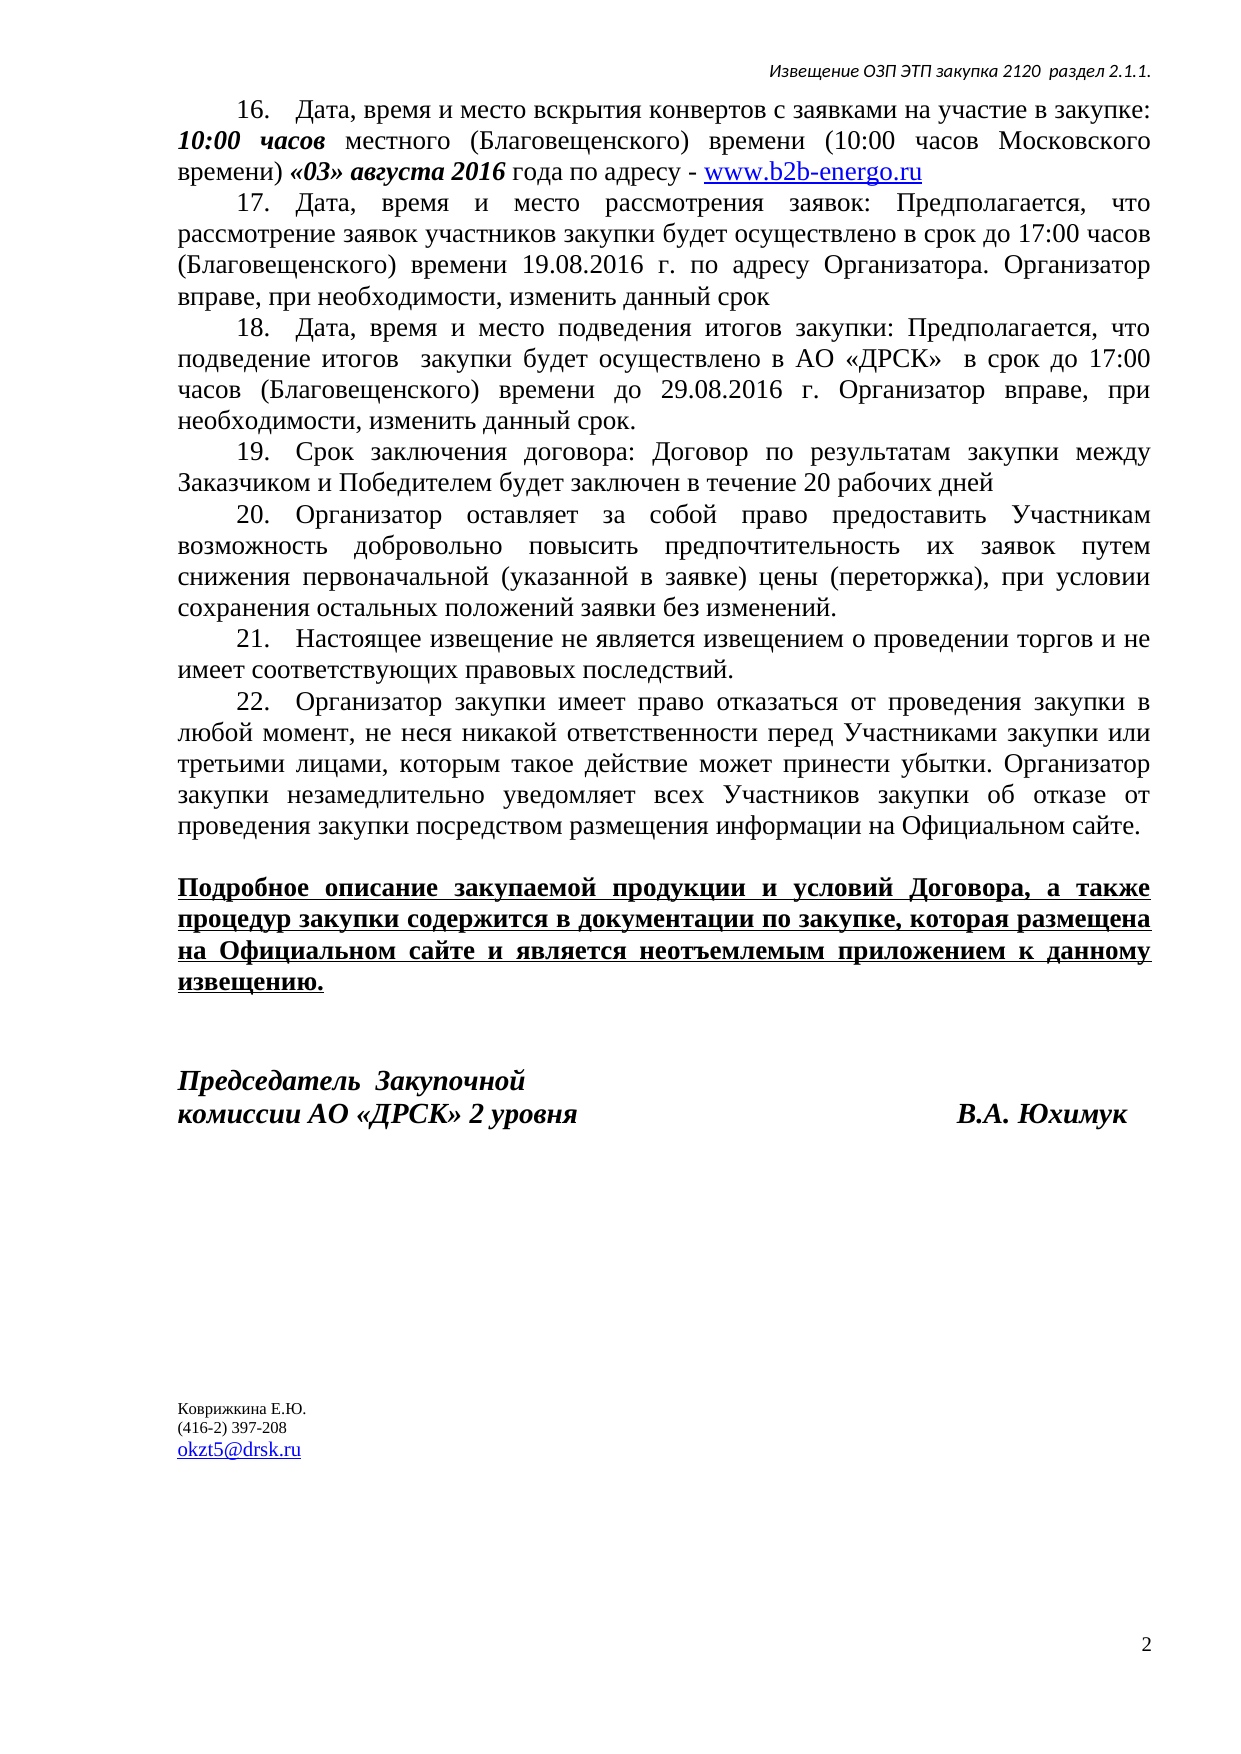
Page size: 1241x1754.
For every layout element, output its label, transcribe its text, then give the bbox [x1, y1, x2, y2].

text Подробное описание закупаемой продукции и условий Договора, а также процедур закупки содержится в документации по закупке, которая размещена на Официальном сайте и является неотъемлемым приложением к данному извещению. [177, 931, 1152, 961]
list Организатор оставляет за собой право предоставить Участникам возможность добровольно повысить предпочтительность их заявок путем снижения первоначальной (указанной в заявке) цены (переторжка), при условии сохранения остальных положений заявки без изменений. [177, 498, 1152, 622]
text Председатель Закупочной [177, 1063, 1152, 1097]
list Настоящее извещение не является извещением о проведении торгов и не имеет соответствующих правовых последствий. [177, 622, 1152, 684]
text Коврижкина Е.Ю. [177, 1398, 1152, 1418]
text комиссии АО «ДРСК» 2 уровня В.А. Юхимук [177, 1097, 1152, 1130]
text (416-2) 397-208 [177, 1418, 1152, 1437]
list Дата, время и место подведения итогов закупки: Предполагается, что подведение итогов закупки будет осуществлено в АО «ДРСК» в срок до 17:00 часов (Благовещенского) времени до 29.08.2016 г. Организатор вправе, при необходимости, изменить данный срок. [177, 311, 1152, 435]
list Срок заключения договора: Договор по результатам закупки между Заказчиком и Победителем будет заключен в течение 20 рабочих дней [177, 435, 1152, 498]
list Дата, время и место вскрытия конвертов с заявками на участие в закупке: 10:00 часов местного (Благовещенского) времени (10:00 часов Московского времени) «03» августа 2016 года по адресу - www.b2b-energo.ru [177, 93, 1152, 186]
text okzt5@drsk.ru [177, 1437, 1152, 1461]
text Подробное описание закупаемой продукции и условий Договора, а также процедур закупки содержится в документации по закупке, которая размещена на Официальном сайте и является неотъемлемым приложением к данному извещению. [177, 962, 1152, 996]
list Организатор закупки имеет право отказаться от проведения закупки в любой момент, не неся никакой ответственности перед Участниками закупки или третьими лицами, которым такое действие может принести убытки. Организатор закупки незамедлительно уведомляет всех Участников закупки об отказе от проведения закупки посредством размещения информации на Официальном сайте. [177, 684, 1152, 840]
text Подробное описание закупаемой продукции и условий Договора, а также процедур закупки содержится в документации по закупке, которая размещена на Официальном сайте и является неотъемлемым приложением к данному извещению. [177, 871, 1152, 930]
list Дата, время и место рассмотрения заявок: Предполагается, что рассмотрение заявок участников закупки будет осуществлено в срок до 17:00 часов (Благовещенского) времени 19.08.2016 г. по адресу Организатора. Организатор вправе, при необходимости, изменить данный срок [177, 186, 1152, 311]
